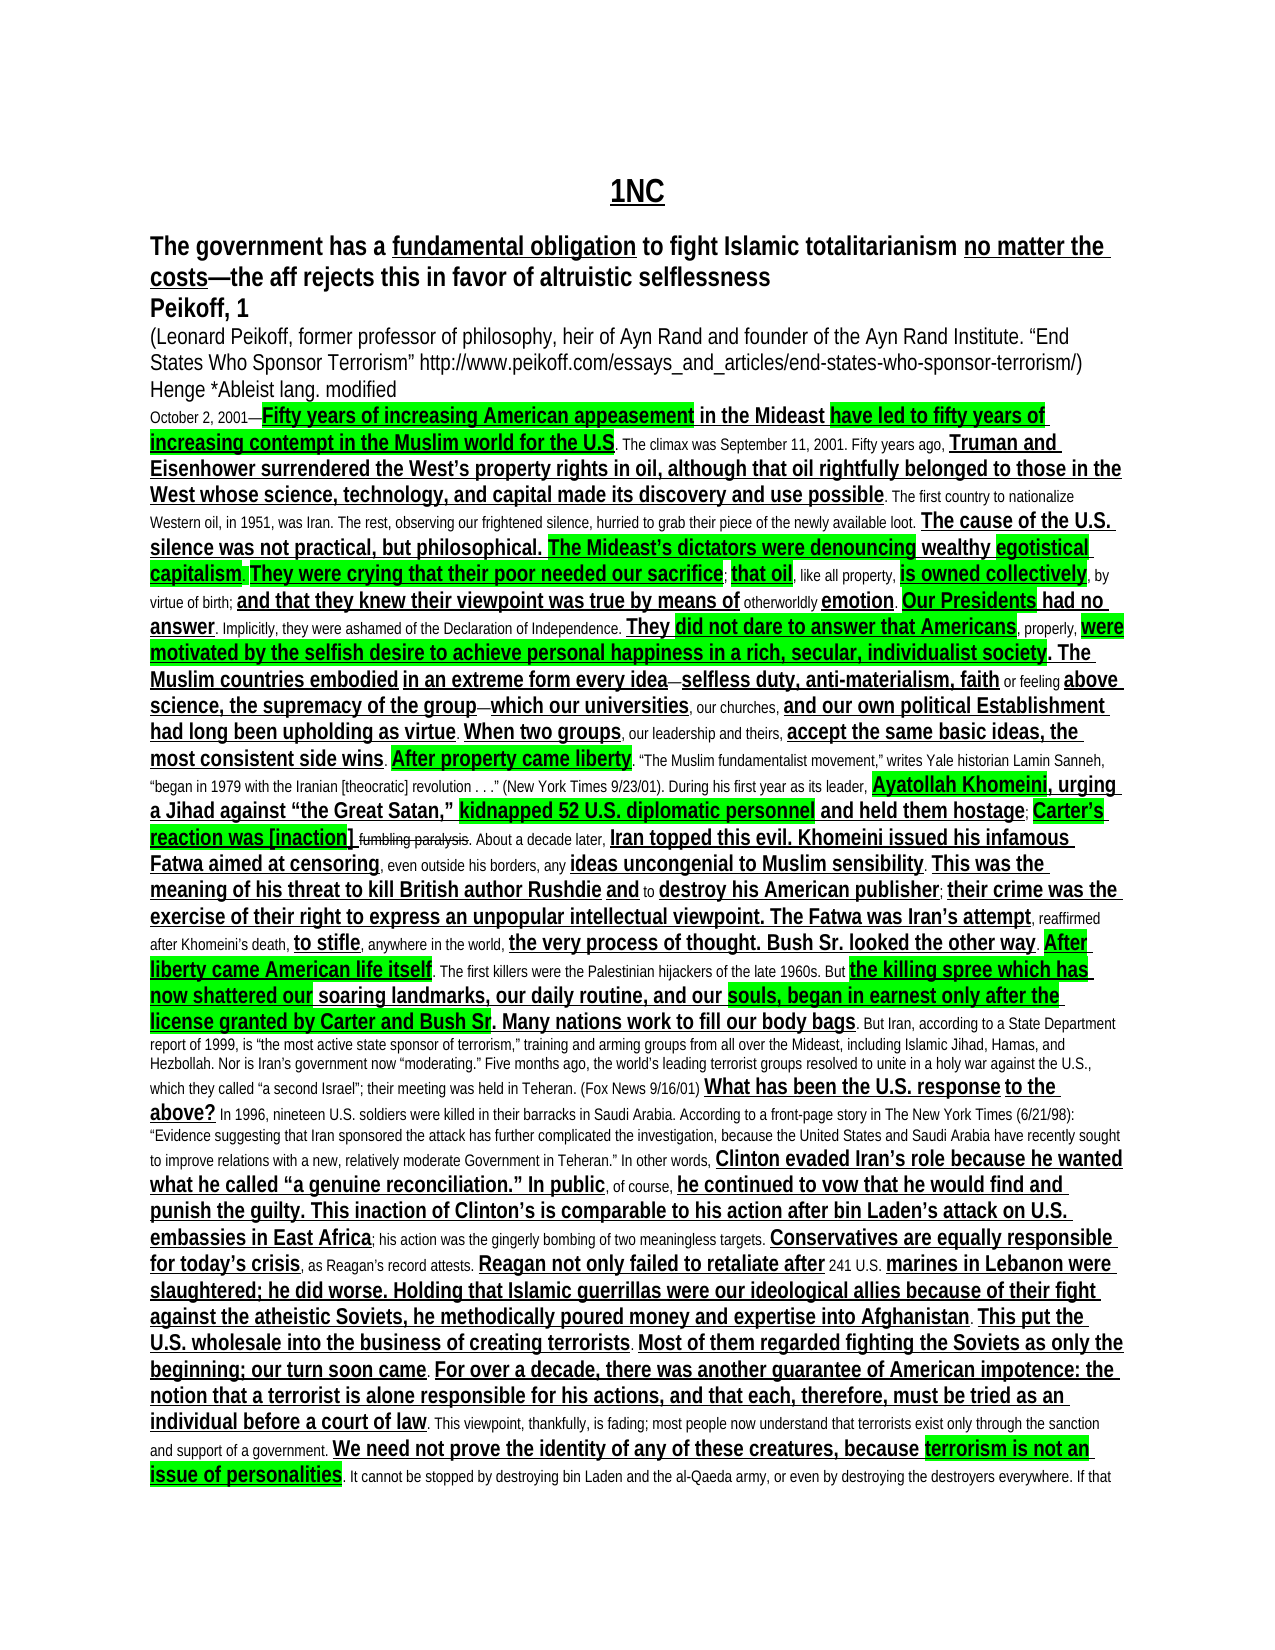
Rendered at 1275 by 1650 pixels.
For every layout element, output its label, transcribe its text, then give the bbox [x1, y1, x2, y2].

text (Leonard Peikoff, former professor of philosophy, heir of Ayn Rand and founder of the Ayn Rand Institute. “End States Who Sponsor Terrorism” http://www.peikoff.com/essays_and_articles/end-states-who-sponsor-terrorism/) Henge *Ableist lang. modified [150, 323, 1125, 402]
subtitle The government has a fundamental obligation to fight Islamic totalitarianism no matter the costs—the aff rejects this in favor of altruistic selflessness [150, 230, 1125, 292]
text Peikoff, 1 [150, 292, 1125, 323]
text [150, 402, 1125, 1487]
subtitle 1NC [150, 171, 1125, 209]
